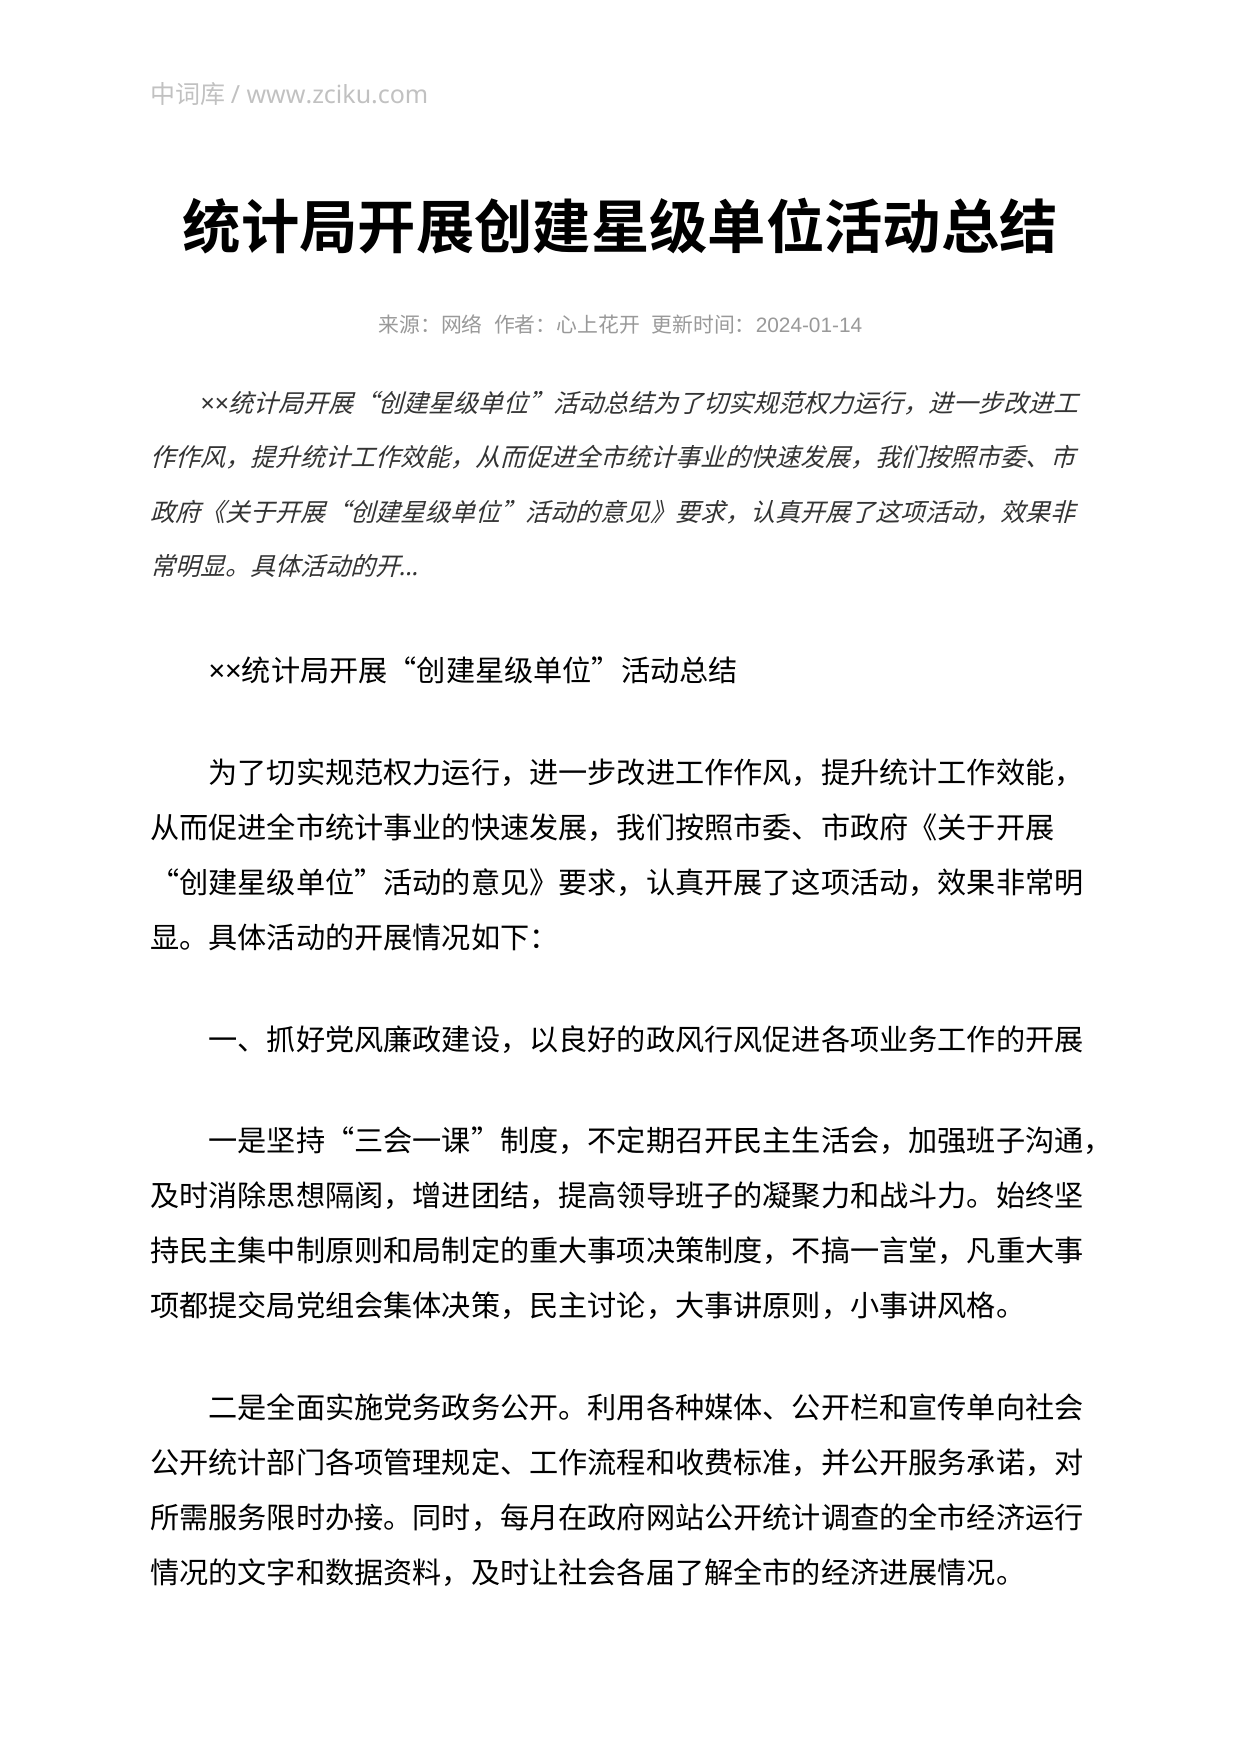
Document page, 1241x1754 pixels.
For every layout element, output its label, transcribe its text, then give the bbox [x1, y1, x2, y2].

text ××统计局开展“创建星级单位”活动总结 [150, 648, 1090, 690]
text ××统计局开展“创建星级单位”活动总结为了切实规范权力运行，进一步改进工作作风，提升统计工作效能，从而促进全市统计事业的快速发展，我们按照市委、市政府《关于开展“创建星级单位”活动的意见》要求，认真开展了这项活动，效果非常明显。具体活动的开... [150, 383, 1090, 583]
subtitle 统计局开展创建星级单位活动总结 [150, 181, 1090, 266]
text 二是全面实施党务政务公开。利用各种媒体、公开栏和宣传单向社会公开统计部门各项管理规定、工作流程和收费标准，并公开服务承诺，对所需服务限时办接。同时，每月在政府网站公开统计调查的全市经济运行情况的文字和数据资料，及时让社会各届了解全市的经济进展情况。 [150, 1384, 1090, 1591]
text 为了切实规范权力运行，进一步改进工作作风，提升统计工作效能，从而促进全市统计事业的快速发展，我们按照市委、市政府《关于开展“创建星级单位”活动的意见》要求，认真开展了这项活动，效果非常明显。具体活动的开展情况如下： [150, 750, 1090, 957]
text 一是坚持“三会一课”制度，不定期召开民主生活会，加强班子沟通，及时消除思想隔阂，增进团结，提高领导班子的凝聚力和战斗力。始终坚持民主集中制原则和局制定的重大事项决策制度，不搞一言堂，凡重大事项都提交局党组会集体决策，民主讨论，大事讲原则，小事讲风格。 [150, 1118, 1090, 1325]
text 一、抓好党风廉政建设，以良好的政风行风促进各项业务工作的开展 [150, 1016, 1090, 1058]
text 来源：网络 作者：心上花开 更新时间：2024-01-14 [150, 313, 1090, 337]
